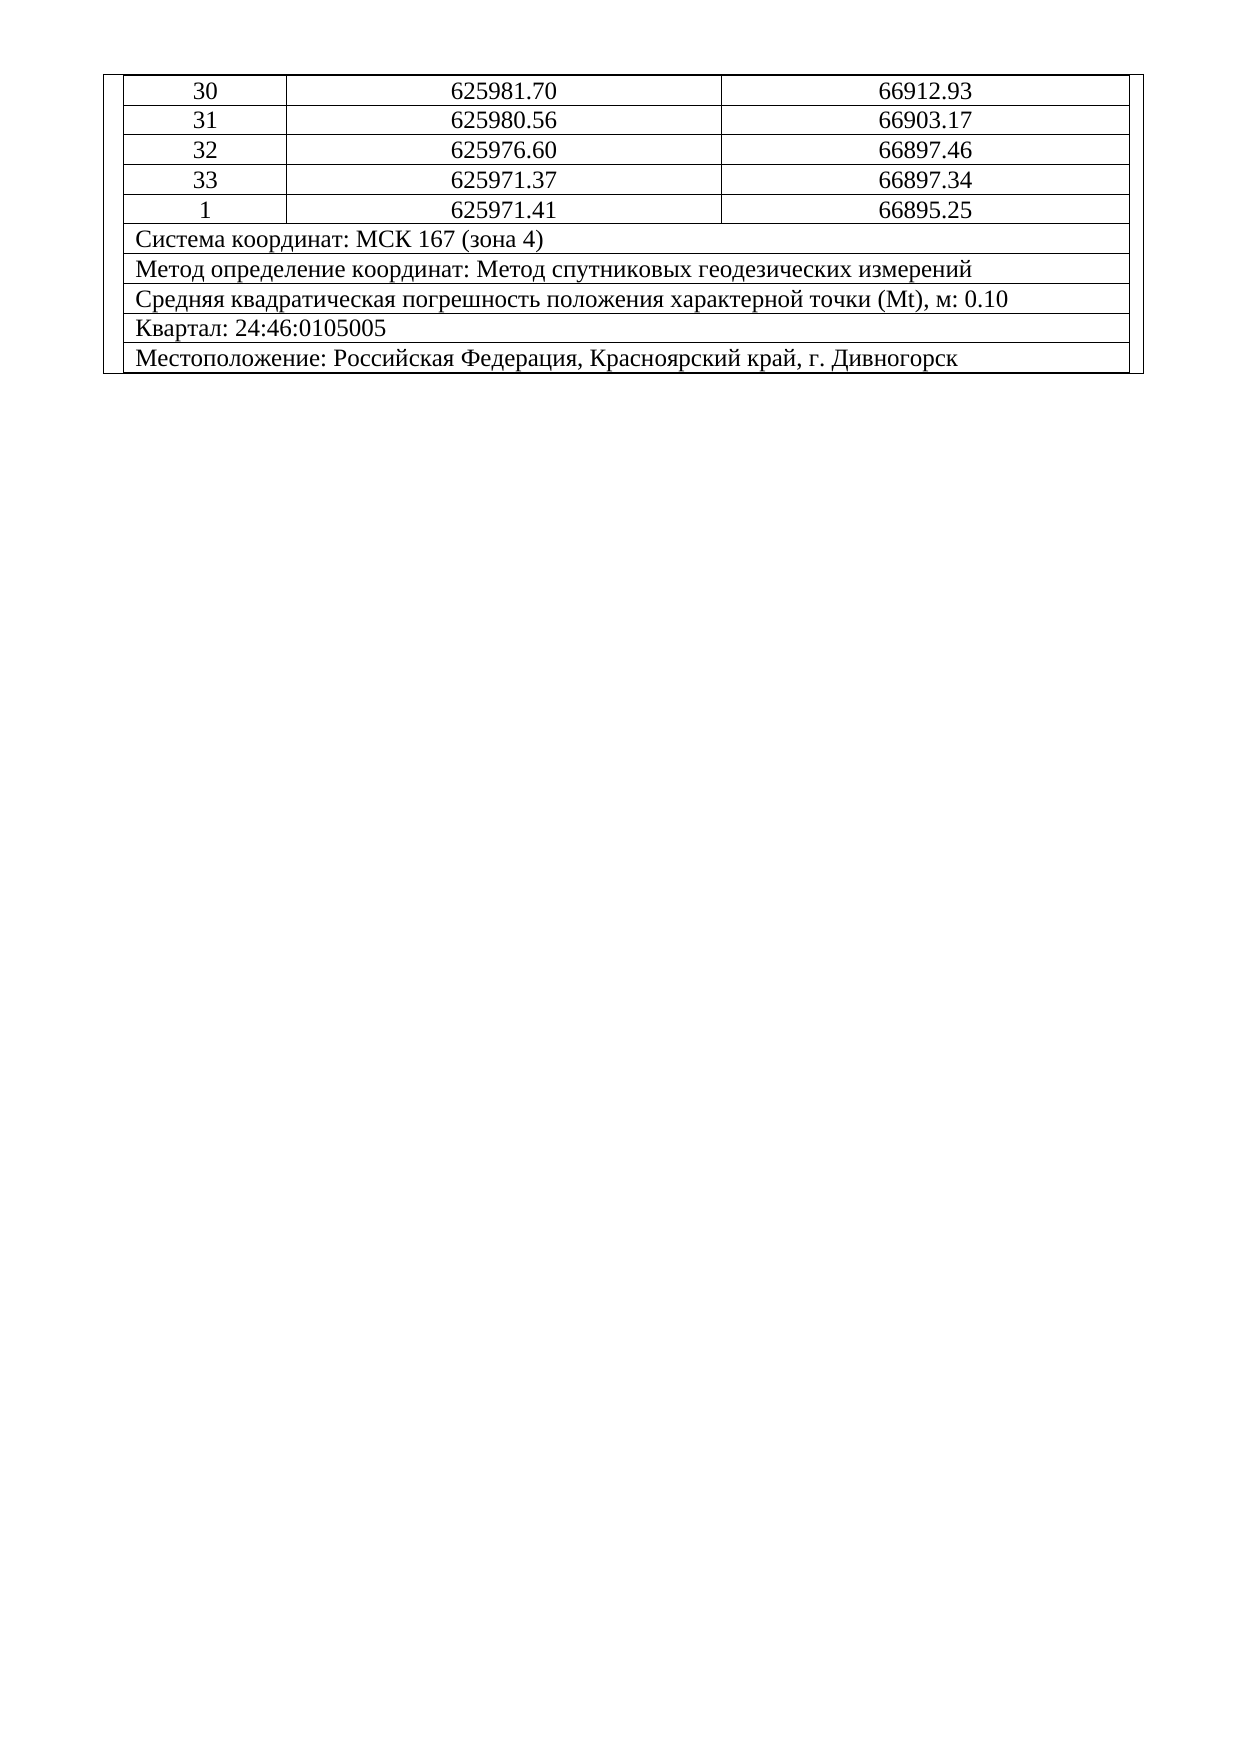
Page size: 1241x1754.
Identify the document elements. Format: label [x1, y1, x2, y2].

table_cell [722, 195, 1129, 223]
table_cell [287, 195, 721, 223]
table_cell [1130, 75, 1143, 373]
table_cell [124, 314, 1129, 342]
table_cell [124, 254, 1129, 283]
table_cell [124, 284, 1129, 313]
table_cell [722, 135, 1129, 164]
table_cell [124, 343, 1129, 372]
table_cell [124, 135, 286, 164]
table_cell [124, 165, 286, 194]
table_cell [104, 75, 123, 373]
table_cell [287, 106, 721, 134]
table_cell [287, 165, 721, 194]
table_cell [287, 76, 721, 105]
table_cell [124, 195, 286, 223]
table_cell [722, 165, 1129, 194]
table_cell [287, 135, 721, 164]
table_cell [722, 106, 1129, 134]
table_cell [124, 76, 286, 105]
table_cell [124, 106, 286, 134]
table_cell [722, 76, 1129, 105]
table_cell [124, 224, 1129, 253]
